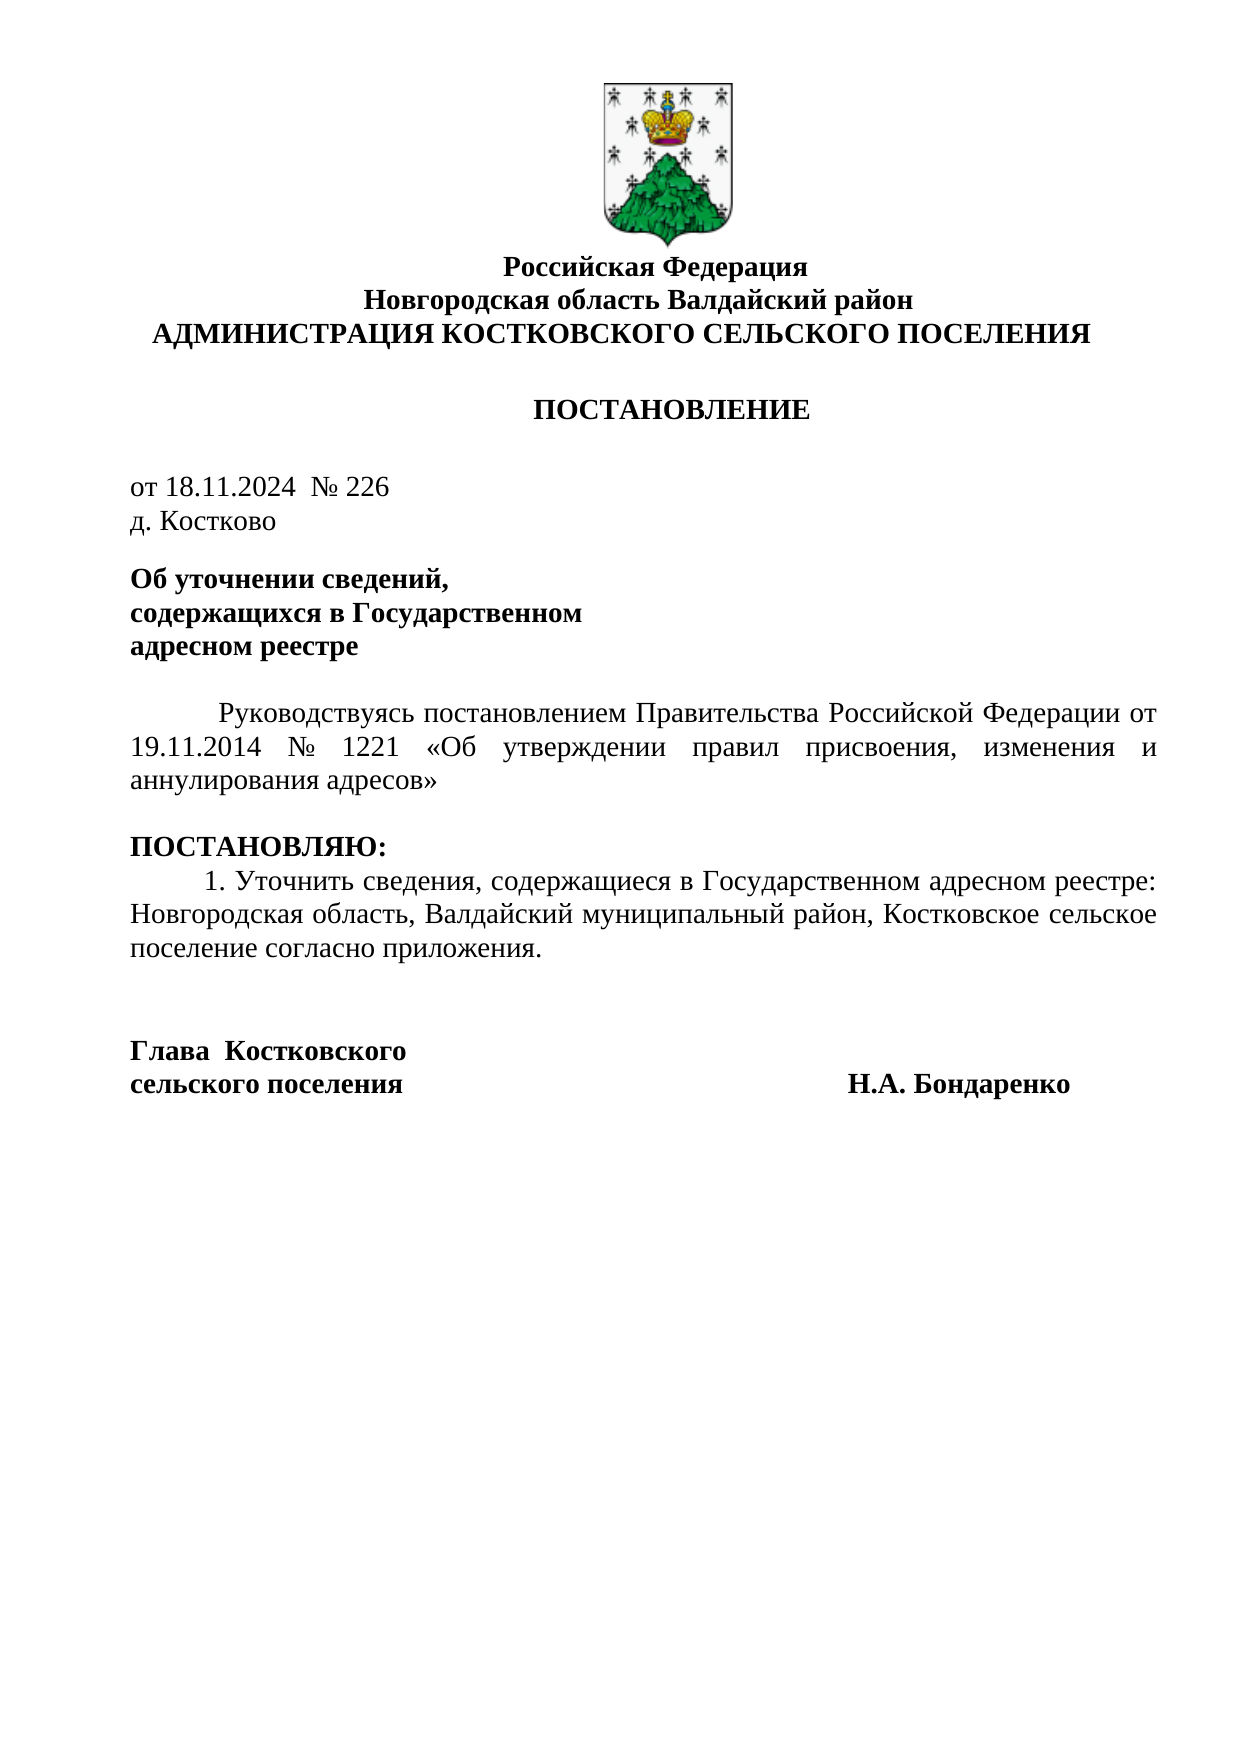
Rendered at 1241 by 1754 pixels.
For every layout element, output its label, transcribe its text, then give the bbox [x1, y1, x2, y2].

text Об уточнении сведений, [130, 561, 1157, 595]
title Российская Федерация [355, 83, 1157, 282]
text Глава Костковского [130, 1033, 1157, 1066]
text адресном реестре [130, 628, 1157, 662]
text Новгородская область Валдайский район [130, 282, 1157, 316]
text Руководствуясь постановлением Правительства Российской Федерации от 19.11.2014 № 1221 «Об утверждении правил присвоения, изменения и аннулирования адресов» [130, 662, 1157, 796]
text 1. Уточнить сведения, содержащиеся в Государственном адресном реестре: Новгородская область, Валдайский муниципальный район, Костковское сельское поселение согласно приложения. [130, 863, 1157, 964]
text АДМИНИСТРАЦИЯ КОСТКОВСКОГО СЕЛЬСКОГО ПОСЕЛЕНИЯ [130, 316, 1157, 349]
text содержащихся в Государственном [130, 595, 1157, 628]
text ПОСТАНОВЛЯЮ: [130, 829, 1157, 863]
text д. Костково [130, 503, 1157, 536]
text от 18.11.2024 № 226 [130, 469, 1157, 503]
text ПОСТАНОВЛЕНИЕ [130, 392, 1157, 426]
text сельского поселения Н.А. Бондаренко [130, 1066, 1157, 1100]
